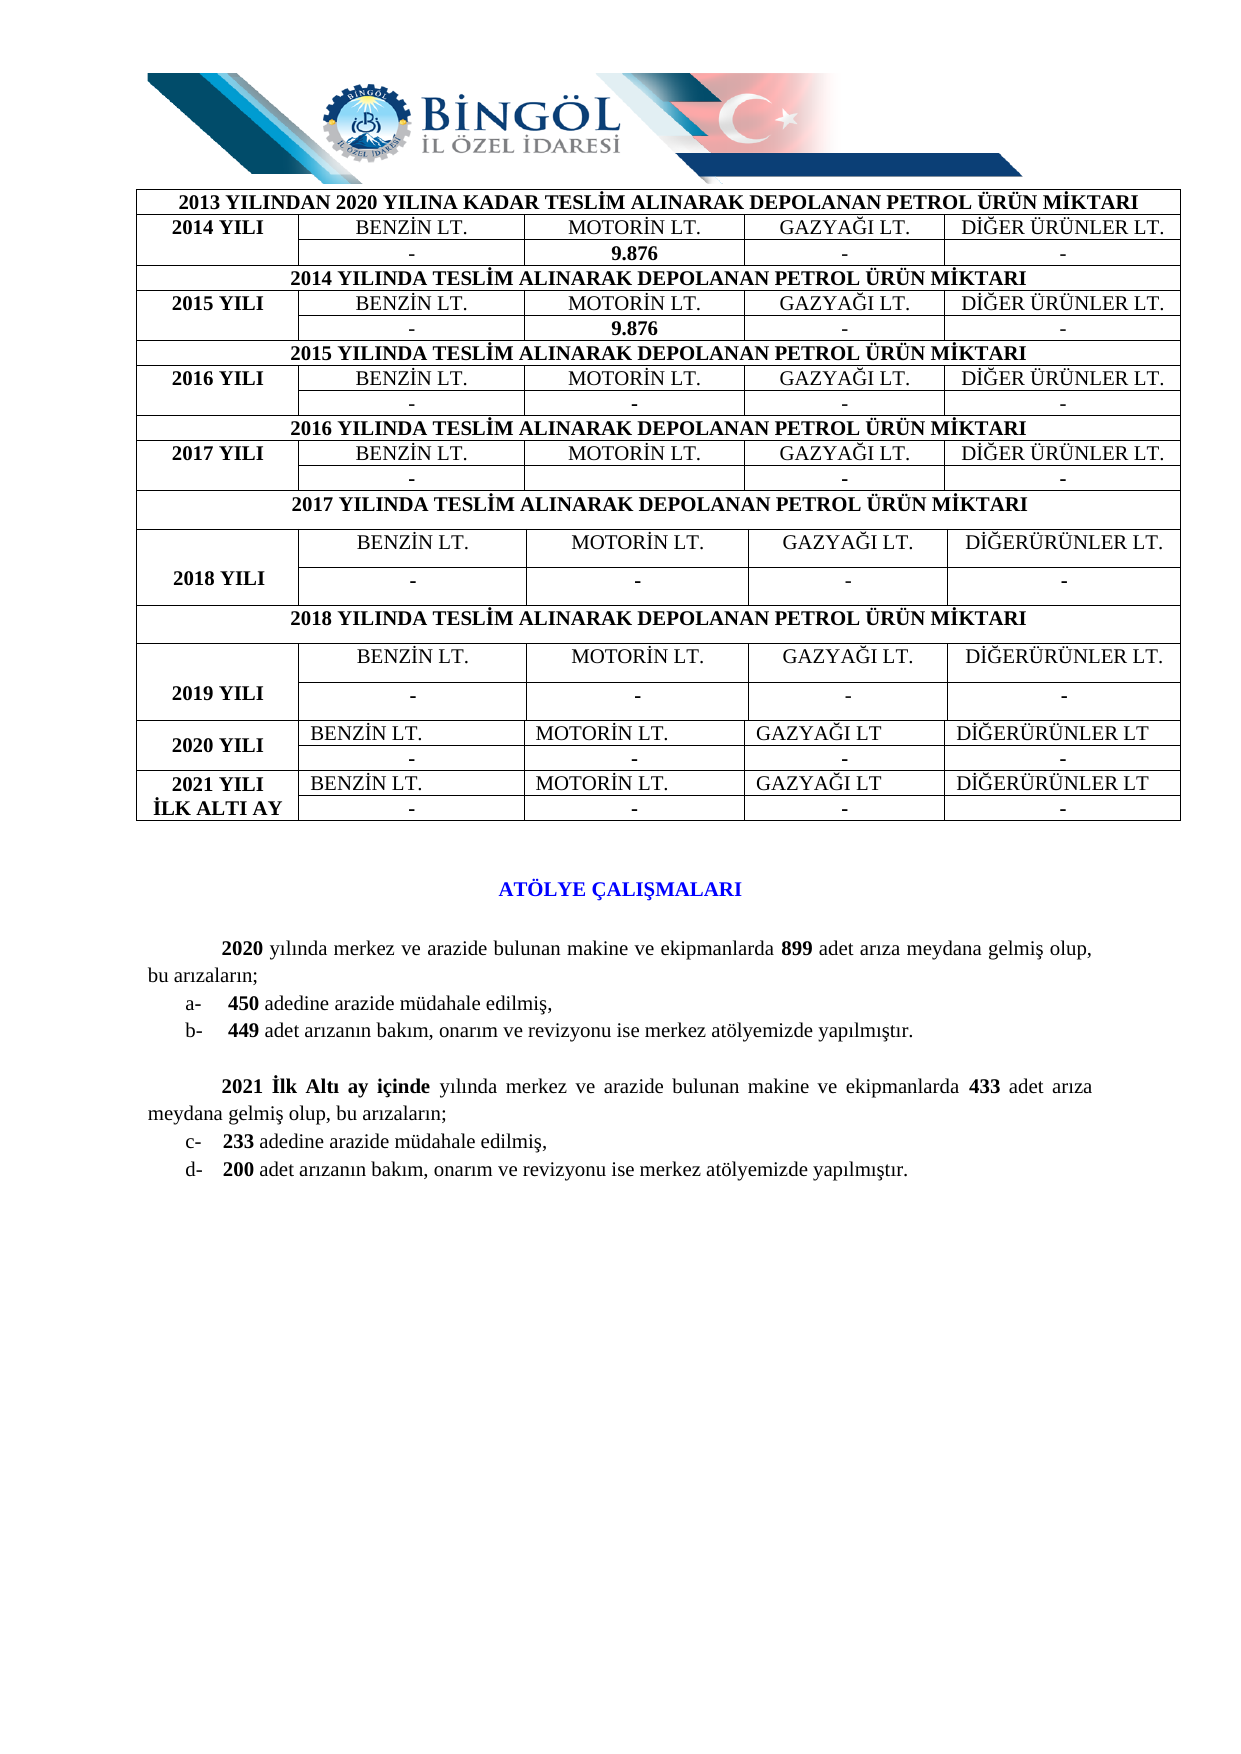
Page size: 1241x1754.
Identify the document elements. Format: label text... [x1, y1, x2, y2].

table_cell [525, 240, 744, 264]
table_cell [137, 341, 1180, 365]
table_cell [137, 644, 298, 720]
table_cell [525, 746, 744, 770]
list 233 adedine arazide müdahale edilmiş, [185, 1129, 1093, 1153]
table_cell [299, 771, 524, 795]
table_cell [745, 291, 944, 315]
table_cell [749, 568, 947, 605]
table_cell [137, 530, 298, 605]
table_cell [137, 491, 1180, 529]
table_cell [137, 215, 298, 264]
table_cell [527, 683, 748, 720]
picture [147, 73, 1117, 189]
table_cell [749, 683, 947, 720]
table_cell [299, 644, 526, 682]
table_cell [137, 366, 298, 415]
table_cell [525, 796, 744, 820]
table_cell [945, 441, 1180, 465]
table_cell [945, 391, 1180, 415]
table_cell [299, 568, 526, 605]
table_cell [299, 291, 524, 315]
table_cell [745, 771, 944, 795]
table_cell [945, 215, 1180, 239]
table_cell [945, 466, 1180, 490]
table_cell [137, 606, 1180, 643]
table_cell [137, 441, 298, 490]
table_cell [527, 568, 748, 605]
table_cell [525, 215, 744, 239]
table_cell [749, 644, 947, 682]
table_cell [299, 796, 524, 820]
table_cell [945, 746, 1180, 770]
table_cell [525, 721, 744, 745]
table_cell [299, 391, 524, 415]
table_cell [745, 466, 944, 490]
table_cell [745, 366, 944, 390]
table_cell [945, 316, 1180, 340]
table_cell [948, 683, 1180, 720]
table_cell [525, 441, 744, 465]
text 2020 yılında merkez ve arazide bulunan makine ve ekipmanlarda 899 adet arıza meydana gelmiş olup, bu arızaların; [148, 936, 1093, 987]
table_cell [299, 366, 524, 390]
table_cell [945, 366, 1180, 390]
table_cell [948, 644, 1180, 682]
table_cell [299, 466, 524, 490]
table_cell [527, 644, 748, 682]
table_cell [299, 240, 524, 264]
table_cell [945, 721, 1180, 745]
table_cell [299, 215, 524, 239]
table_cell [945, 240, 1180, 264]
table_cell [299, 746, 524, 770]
text 2021 İlk Altı ay içinde yılında merkez ve arazide bulunan makine ve ekipmanlarda 433 adet arıza meydana gelmiş olup, bu arızaların; [148, 1074, 1093, 1125]
list 449 adet arızanın bakım, onarım ve revizyonu ise merkez atölyemizde yapılmıştır. [185, 1018, 1093, 1042]
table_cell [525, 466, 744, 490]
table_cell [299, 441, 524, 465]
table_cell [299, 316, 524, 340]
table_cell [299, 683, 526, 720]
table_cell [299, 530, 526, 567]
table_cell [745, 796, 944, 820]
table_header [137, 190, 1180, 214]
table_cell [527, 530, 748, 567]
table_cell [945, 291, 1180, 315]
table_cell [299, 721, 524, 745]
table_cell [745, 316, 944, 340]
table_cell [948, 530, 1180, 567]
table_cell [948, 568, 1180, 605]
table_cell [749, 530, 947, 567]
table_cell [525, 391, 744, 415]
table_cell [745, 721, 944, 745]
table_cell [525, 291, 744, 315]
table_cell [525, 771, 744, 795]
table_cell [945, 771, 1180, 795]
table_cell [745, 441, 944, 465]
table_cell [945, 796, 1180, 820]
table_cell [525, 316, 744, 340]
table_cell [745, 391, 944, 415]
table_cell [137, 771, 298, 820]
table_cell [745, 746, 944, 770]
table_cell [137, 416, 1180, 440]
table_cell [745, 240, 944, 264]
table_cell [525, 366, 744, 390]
list 450 adedine arazide müdahale edilmiş, [185, 991, 1093, 1015]
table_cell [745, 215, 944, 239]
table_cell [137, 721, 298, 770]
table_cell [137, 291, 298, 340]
text ATÖLYE ÇALIŞMALARI [148, 876, 1093, 901]
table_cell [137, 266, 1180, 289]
list 200 adet arızanın bakım, onarım ve revizyonu ise merkez atölyemizde yapılmıştır. [185, 1156, 1093, 1181]
